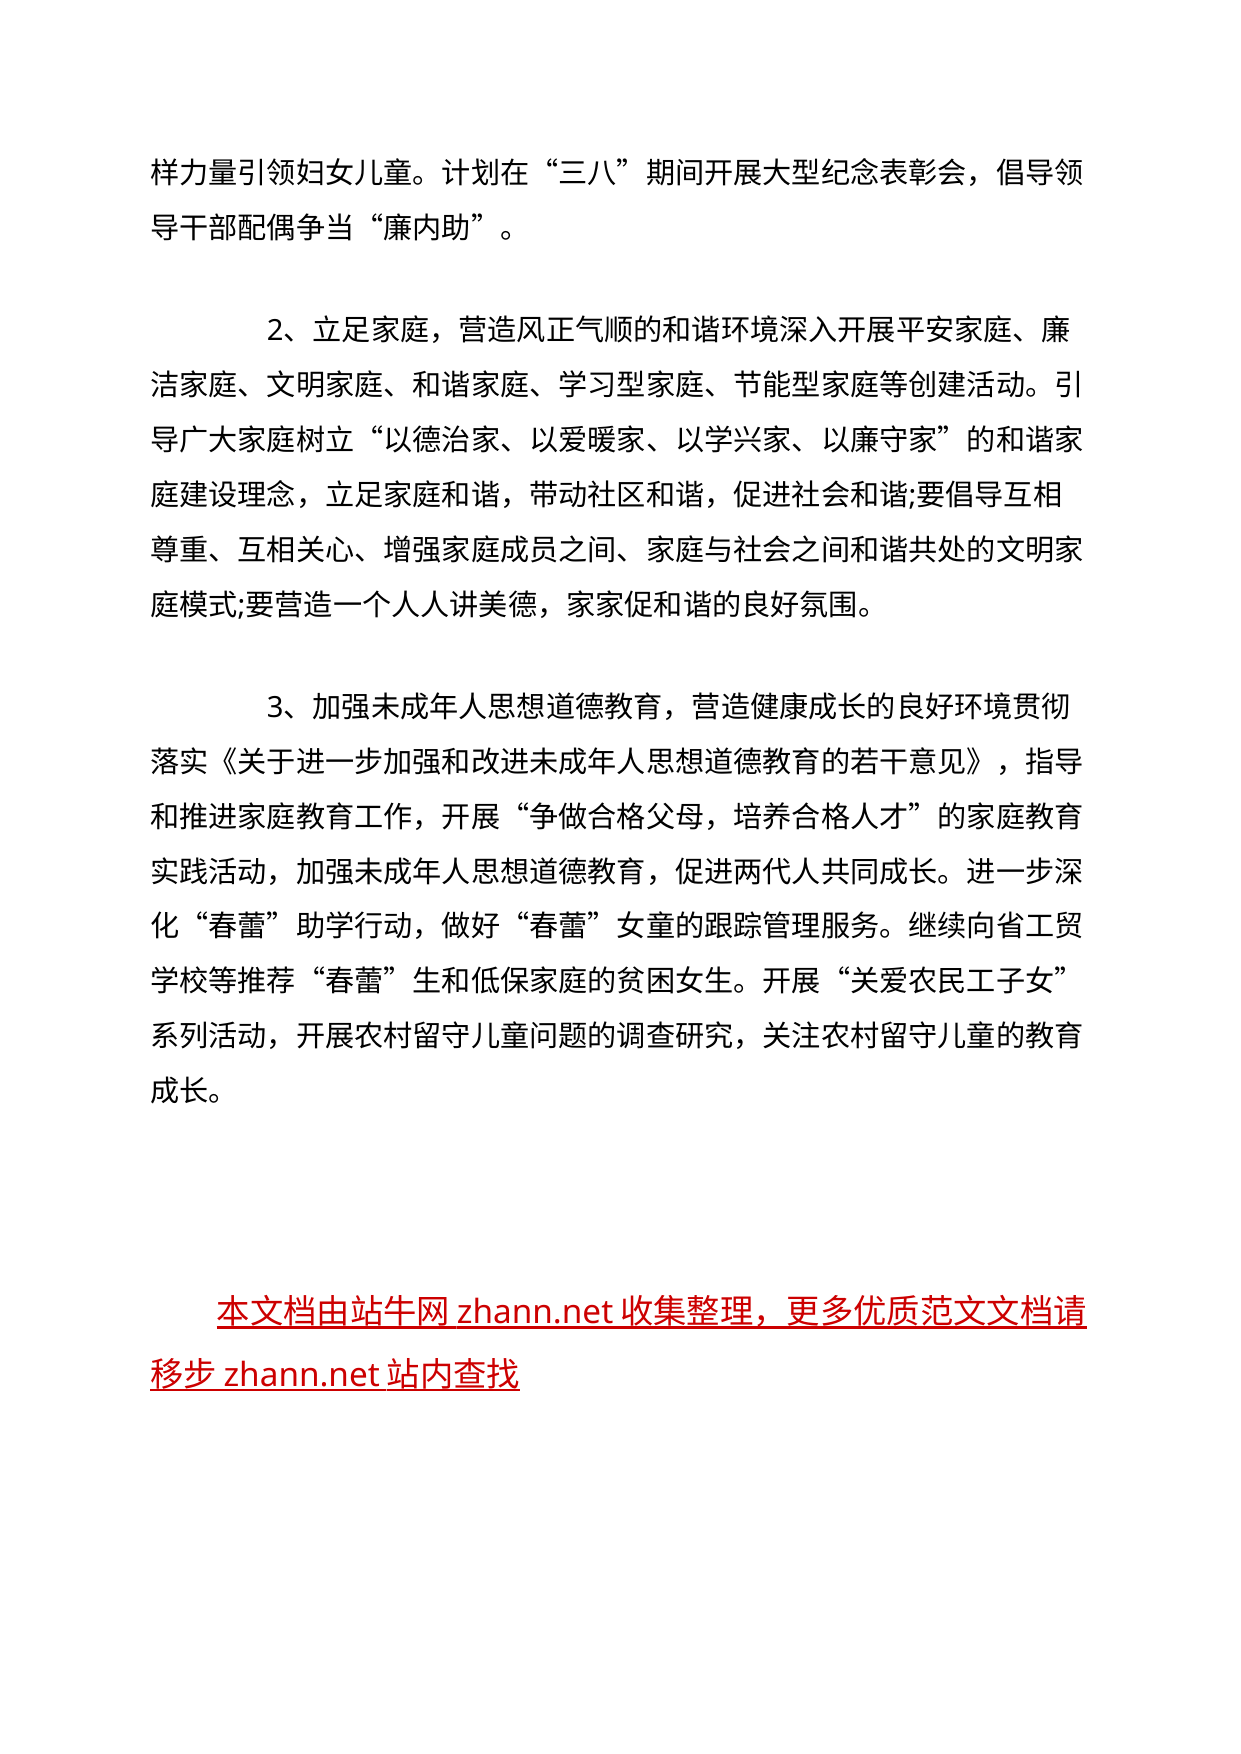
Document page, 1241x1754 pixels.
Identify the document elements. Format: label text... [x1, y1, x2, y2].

text 2、立足家庭，营造风正气顺的和谐环境深入开展平安家庭、廉洁家庭、文明家庭、和谐家庭、学习型家庭、节能型家庭等创建活动。引导广大家庭树立“以德治家、以爱暖家、以学兴家、以廉守家”的和谐家庭建设理念，立足家庭和谐，带动社区和谐，促进社会和谐;要倡导互相尊重、互相关心、增强家庭成员之间、家庭与社会之间和谐共处的文明家庭模式;要营造一个人人讲美德，家家促和谐的良好氛围。 [150, 307, 1090, 624]
text 3、加强未成年人思想道德教育，营造健康成长的良好环境贯彻落实《关于进一步加强和改进未成年人思想道德教育的若干意见》，指导和推进家庭教育工作，开展“争做合格父母，培养合格人才”的家庭教育实践活动，加强未成年人思想道德教育，促进两代人共同成长。进一步深化“春蕾”助学行动，做好“春蕾”女童的跟踪管理服务。继续向省工贸学校等推荐“春蕾”生和低保家庭的贫困女生。开展“关爱农民工子女”系列活动，开展农村留守儿童问题的调查研究，关注农村留守儿童的教育成长。 [150, 683, 1090, 1110]
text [150, 150, 1090, 247]
text 本文档由站牛网zhann.net收集整理，更多优质范文文档请移步zhann.net站内查找 [150, 1285, 1090, 1396]
